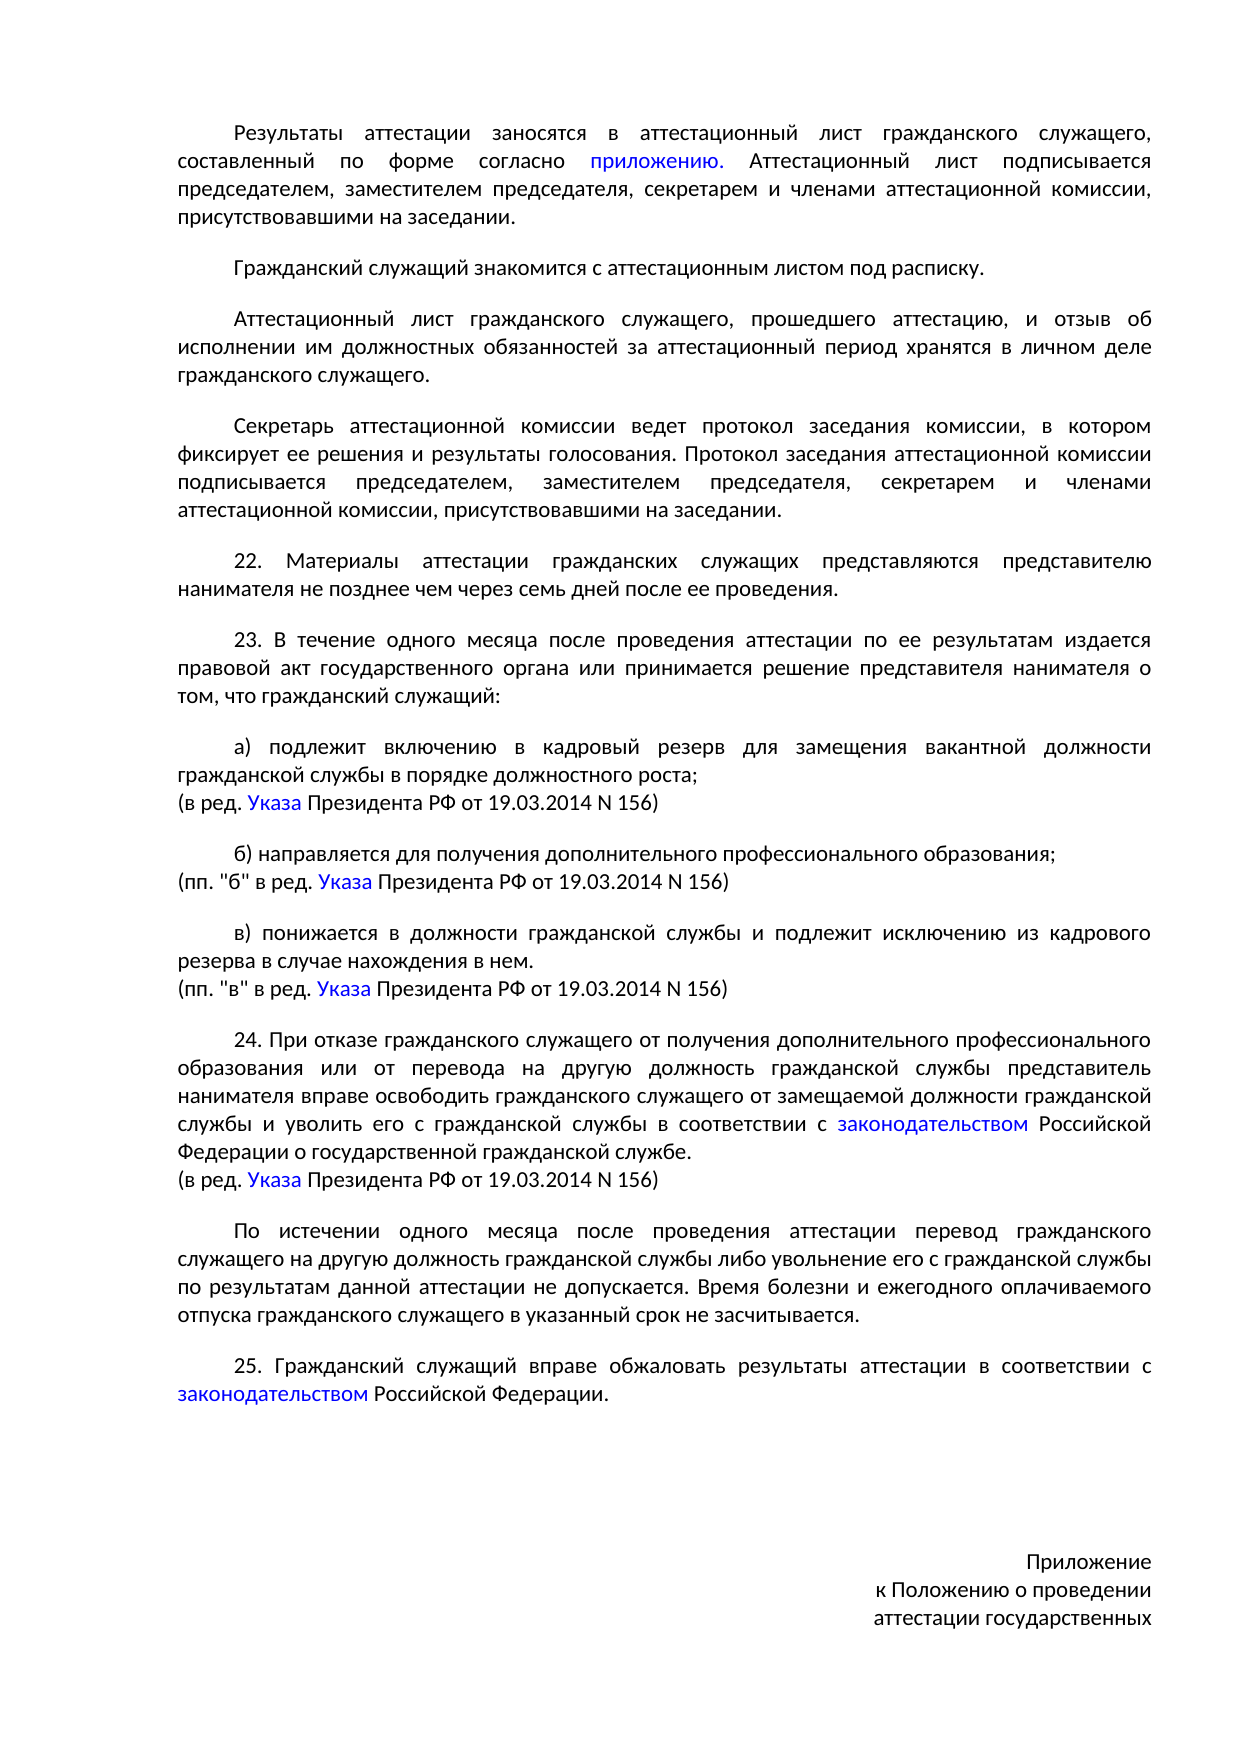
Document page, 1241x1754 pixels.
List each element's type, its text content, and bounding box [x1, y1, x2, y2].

text (пп. "б" в ред. Указа Президента РФ от 19.03.2014 N 156) [177, 867, 1152, 895]
text (пп. "в" в ред. Указа Президента РФ от 19.03.2014 N 156) [177, 974, 1152, 1002]
text б) направляется для получения дополнительного профессионального образования; [177, 839, 1152, 867]
text 22. Материалы аттестации гражданских служащих представляются представителю нанимателя не позднее чем через семь дней после ее проведения. [177, 546, 1152, 602]
text в) понижается в должности гражданской службы и подлежит исключению из кадрового резерва в случае нахождения в нем. [177, 918, 1152, 974]
text Гражданский служащий знакомится с аттестационным листом под расписку. [177, 253, 1152, 281]
text а) подлежит включению в кадровый резерв для замещения вакантной должности гражданской службы в порядке должностного роста; [177, 732, 1152, 788]
text Результаты аттестации заносятся в аттестационный лист гражданского служащего, составленный по форме согласно приложению. Аттестационный лист подписывается председателем, заместителем председателя, секретарем и членами аттестационной комиссии, присутствовавшими на заседании. [177, 118, 1152, 230]
text По истечении одного месяца после проведения аттестации перевод гражданского служащего на другую должность гражданской службы либо увольнение его с гражданской службы по результатам данной аттестации не допускается. Время болезни и ежегодного оплачиваемого отпуска гражданского служащего в указанный срок не засчитывается. [177, 1216, 1152, 1328]
text 24. При отказе гражданского служащего от получения дополнительного профессионального образования или от перевода на другую должность гражданской службы представитель нанимателя вправе освободить гражданского служащего от замещаемой должности гражданской службы и уволить его с гражданской службы в соответствии с законодательством Российской Федерации о государственной гражданской службе. [177, 1025, 1152, 1165]
text аттестации государственных [177, 1603, 1152, 1631]
text (в ред. Указа Президента РФ от 19.03.2014 N 156) [177, 1165, 1152, 1193]
text 25. Гражданский служащий вправе обжаловать результаты аттестации в соответствии с законодательством Российской Федерации. [177, 1351, 1152, 1407]
text Аттестационный лист гражданского служащего, прошедшего аттестацию, и отзыв об исполнении им должностных обязанностей за аттестационный период хранятся в личном деле гражданского служащего. [177, 304, 1152, 388]
text Приложение [177, 1547, 1152, 1575]
text (в ред. Указа Президента РФ от 19.03.2014 N 156) [177, 788, 1152, 816]
text к Положению о проведении [177, 1575, 1152, 1603]
text 23. В течение одного месяца после проведения аттестации по ее результатам издается правовой акт государственного органа или принимается решение представителя нанимателя о том, что гражданский служащий: [177, 625, 1152, 709]
text Секретарь аттестационной комиссии ведет протокол заседания комиссии, в котором фиксирует ее решения и результаты голосования. Протокол заседания аттестационной комиссии подписывается председателем, заместителем председателя, секретарем и членами аттестационной комиссии, присутствовавшими на заседании. [177, 411, 1152, 523]
